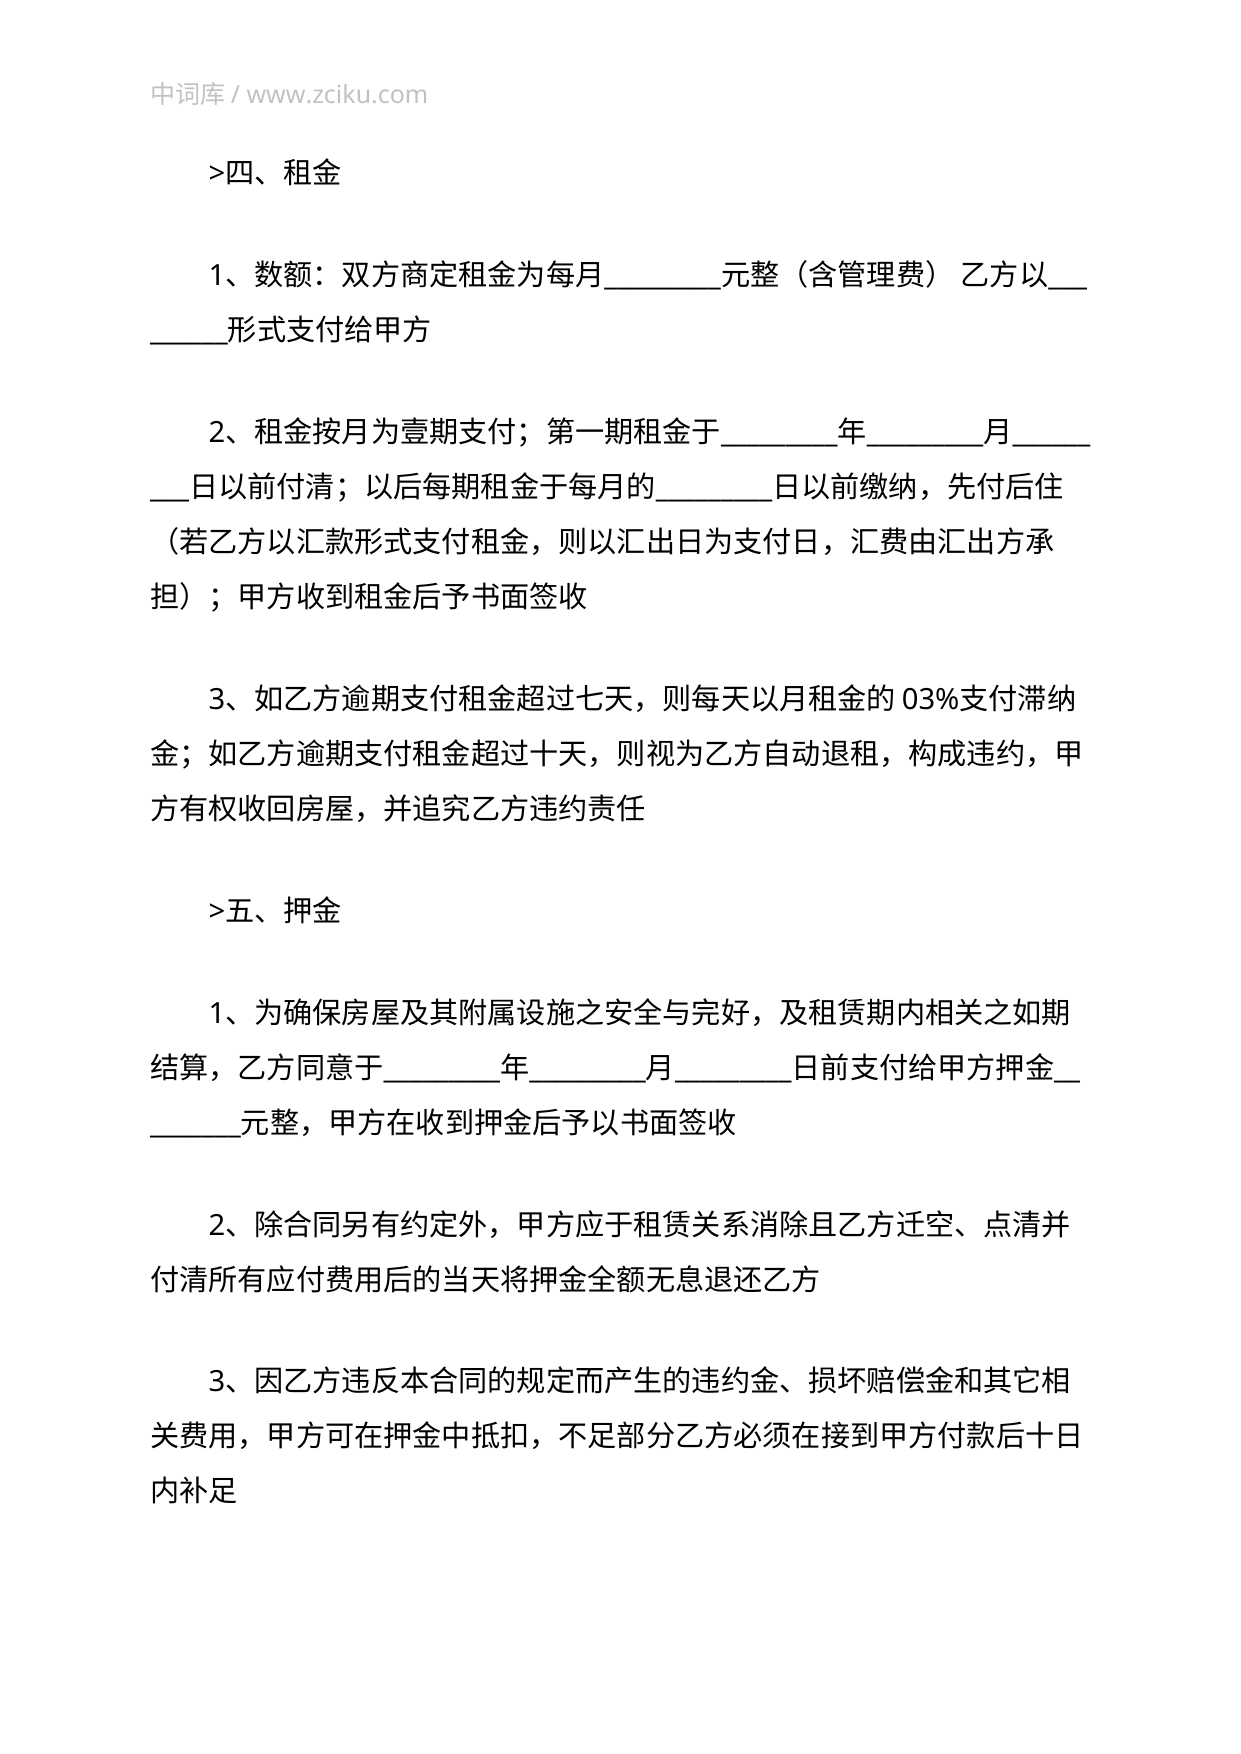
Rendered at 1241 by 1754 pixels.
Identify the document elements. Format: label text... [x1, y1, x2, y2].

text >五、押金 [150, 887, 1090, 930]
text 2、除合同另有约定外，甲方应于租赁关系消除且乙方迁空、点清并付清所有应付费用后的当天将押金全额无息退还乙方 [150, 1201, 1090, 1298]
text 2、租金按月为壹期支付；第一期租金于_________年_________月_________日以前付清；以后每期租金于每月的_________日以前缴纳，先付后住（若乙方以汇款形式支付租金，则以汇出日为支付日，汇费由汇出方承担）；甲方收到租金后予书面签收 [150, 409, 1090, 616]
text >四、租金 [150, 150, 1090, 192]
text 1、数额：双方商定租金为每月_________元整（含管理费） 乙方以_________形式支付给甲方 [150, 252, 1090, 349]
text 1、为确保房屋及其附属设施之安全与完好，及租赁期内相关之如期结算，乙方同意于_________年_________月_________日前支付给甲方押金_________元整，甲方在收到押金后予以书面签收 [150, 989, 1090, 1142]
text 3、如乙方逾期支付租金超过七天，则每天以月租金的03%支付滞纳金；如乙方逾期支付租金超过十天，则视为乙方自动退租，构成违约，甲方有权收回房屋，并追究乙方违约责任 [150, 676, 1090, 828]
text 3、因乙方违反本合同的规定而产生的违约金、损坏赔偿金和其它相关费用，甲方可在押金中抵扣，不足部分乙方必须在接到甲方付款后十日内补足 [150, 1358, 1090, 1510]
